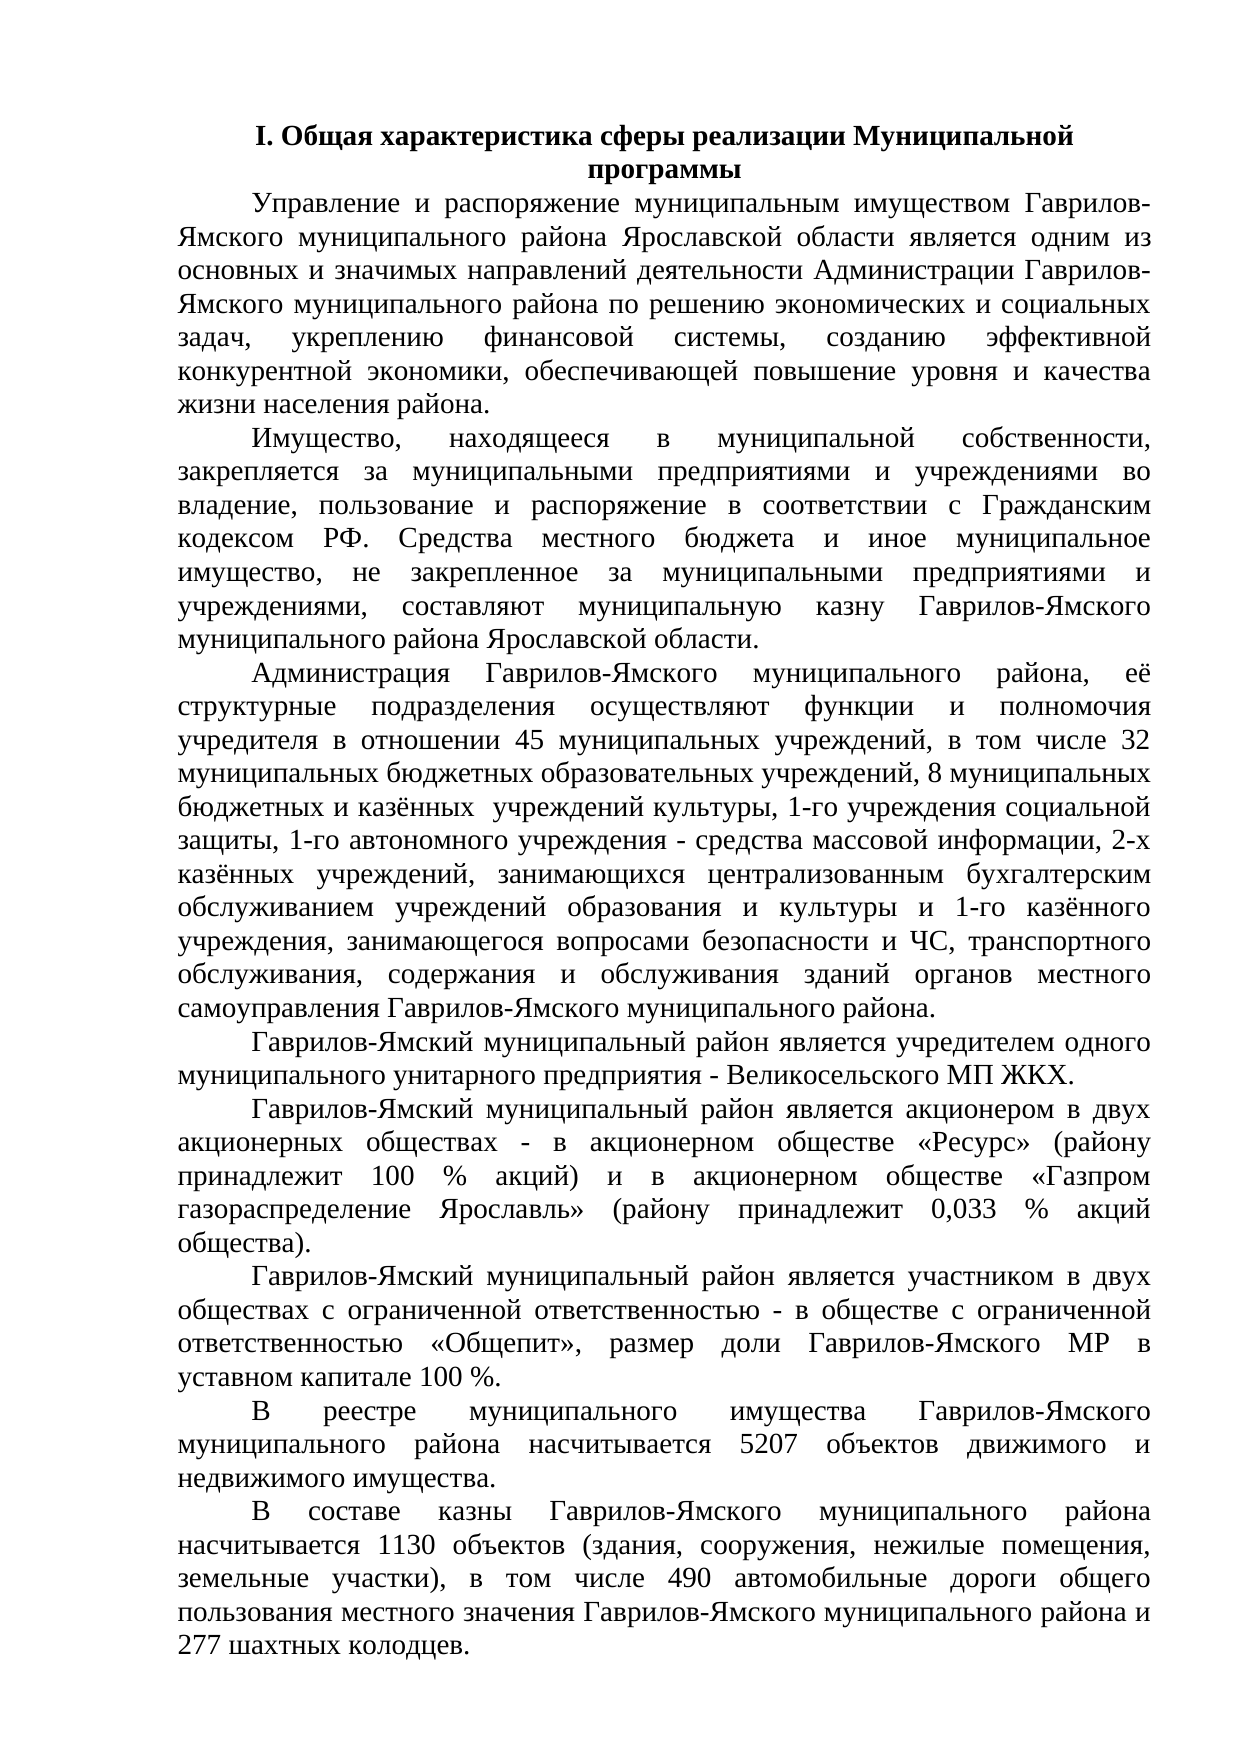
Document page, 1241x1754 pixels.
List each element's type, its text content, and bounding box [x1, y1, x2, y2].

text Имущество, находящееся в муниципальной собственности, закрепляется за муниципальными предприятиями и учреждениями во владение, пользование и распоряжение в соответствии с Гражданским кодексом РФ. Средства местного бюджета и иное муниципальное имущество, не закрепленное за муниципальными предприятиями и учреждениями, составляют муниципальную казну Гаврилов-Ямского муниципального района Ярославской области. [177, 420, 1152, 655]
text Администрация Гаврилов-Ямского муниципального района, её структурные подразделения осуществляют функции и полномочия учредителя в отношении 45 муниципальных учреждений, в том числе 32 муниципальных бюджетных образовательных учреждений, 8 муниципальных бюджетных и казённых учреждений культуры, 1-го учреждения социальной защиты, 1-го автономного учреждения - средства массовой информации, 2-х казённых учреждений, занимающихся централизованным бухгалтерским обслуживанием учреждений образования и культуры и 1-го казённого учреждения, занимающегося вопросами безопасности и ЧС, транспортного обслуживания, содержания и обслуживания зданий органов местного самоуправления Гаврилов-Ямского муниципального района. [177, 655, 1152, 1024]
text В реестре муниципального имущества Гаврилов-Ямского муниципального района насчитывается 5207 объектов движимого и недвижимого имущества. [177, 1393, 1152, 1493]
text программы [177, 152, 1152, 185]
text Гаврилов-Ямский муниципальный район является акционером в двух акционерных обществах - в акционерном обществе «Ресурс» (району принадлежит 100 % акций) и в акционерном обществе «Газпром газораспределение Ярославль» (району принадлежит 0,033 % акций общества). [177, 1091, 1152, 1258]
text Управление и распоряжение муниципальным имуществом Гаврилов-Ямского муниципального района Ярославской области является одним из основных и значимых направлений деятельности Администрации Гаврилов-Ямского муниципального района по решению экономических и социальных задач, укреплению финансовой системы, созданию эффективной конкурентной экономики, обеспечивающей повышение уровня и качества жизни населения района. [177, 185, 1152, 420]
text Гаврилов-Ямский муниципальный район является учредителем одного муниципального унитарного предприятия - Великосельского МП ЖКХ. [177, 1024, 1152, 1091]
text I. Общая характеристика сферы реализации Муниципальной [177, 118, 1152, 152]
text Гаврилов-Ямский муниципальный район является участником в двух обществах с ограниченной ответственностью - в обществе с ограниченной ответственностью «Общепит», размер доли Гаврилов-Ямского МР в уставном капитале 100 %. [177, 1258, 1152, 1393]
text В составе казны Гаврилов-Ямского муниципального района насчитывается 1130 объектов (здания, сооружения, нежилые помещения, земельные участки), в том числе 490 автомобильные дороги общего пользования местного значения Гаврилов-Ямского муниципального района и 277 шахтных колодцев. [177, 1493, 1152, 1661]
